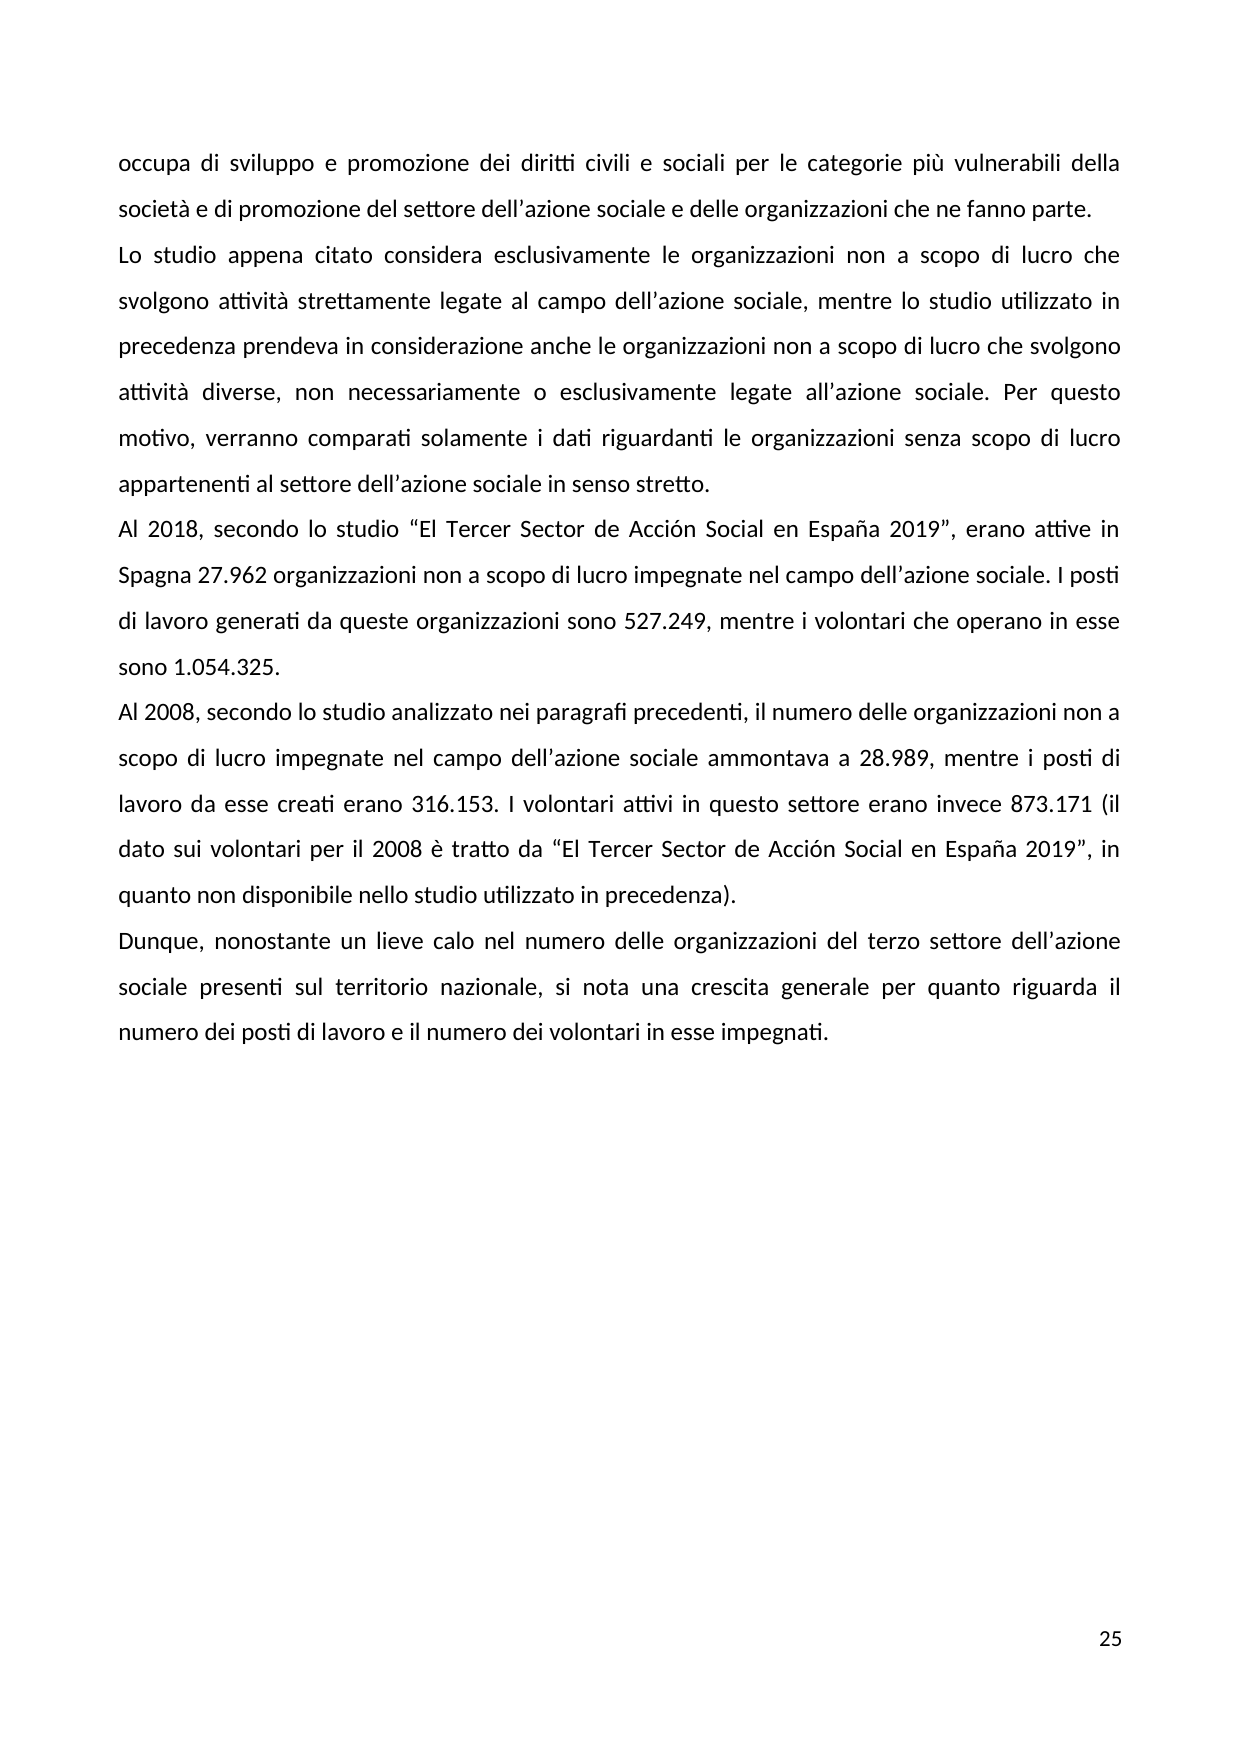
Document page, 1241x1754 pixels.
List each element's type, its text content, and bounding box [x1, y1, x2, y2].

text Lo studio appena citato considera esclusivamente le organizzazioni non a scopo di lucro che svolgono attività strettamente legate al campo dell’azione sociale, mentre lo studio utilizzato in precedenza prendeva in considerazione anche le organizzazioni non a scopo di lucro che svolgono attività diverse, non necessariamente o esclusivamente legate all’azione sociale. Per questo motivo, verranno comparati solamente i dati riguardanti le organizzazioni senza scopo di lucro appartenenti al settore dell’azione sociale in senso stretto. [118, 239, 1122, 498]
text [118, 148, 1122, 224]
text Al 2008, secondo lo studio analizzato nei paragrafi precedenti, il numero delle organizzazioni non a scopo di lucro impegnate nel campo dell’azione sociale ammontava a 28.989, mentre i posti di lavoro da esse creati erano 316.153. I volontari attivi in questo settore erano invece 873.171 (il dato sui volontari per il 2008 è tratto da “El Tercer Sector de Acción Social en España 2019”, in quanto non disponibile nello studio utilizzato in precedenza). [118, 696, 1122, 910]
text Dunque, nonostante un lieve calo nel numero delle organizzazioni del terzo settore dell’azione sociale presenti sul territorio nazionale, si nota una crescita generale per quanto riguarda il numero dei posti di lavoro e il numero dei volontari in esse impegnati. [118, 925, 1122, 1047]
text Al 2018, secondo lo studio “El Tercer Sector de Acción Social en España 2019”, erano attive in Spagna 27.962 organizzazioni non a scopo di lucro impegnate nel campo dell’azione sociale. I posti di lavoro generati da queste organizzazioni sono 527.249, mentre i volontari che operano in esse sono 1.054.325. [118, 513, 1122, 681]
